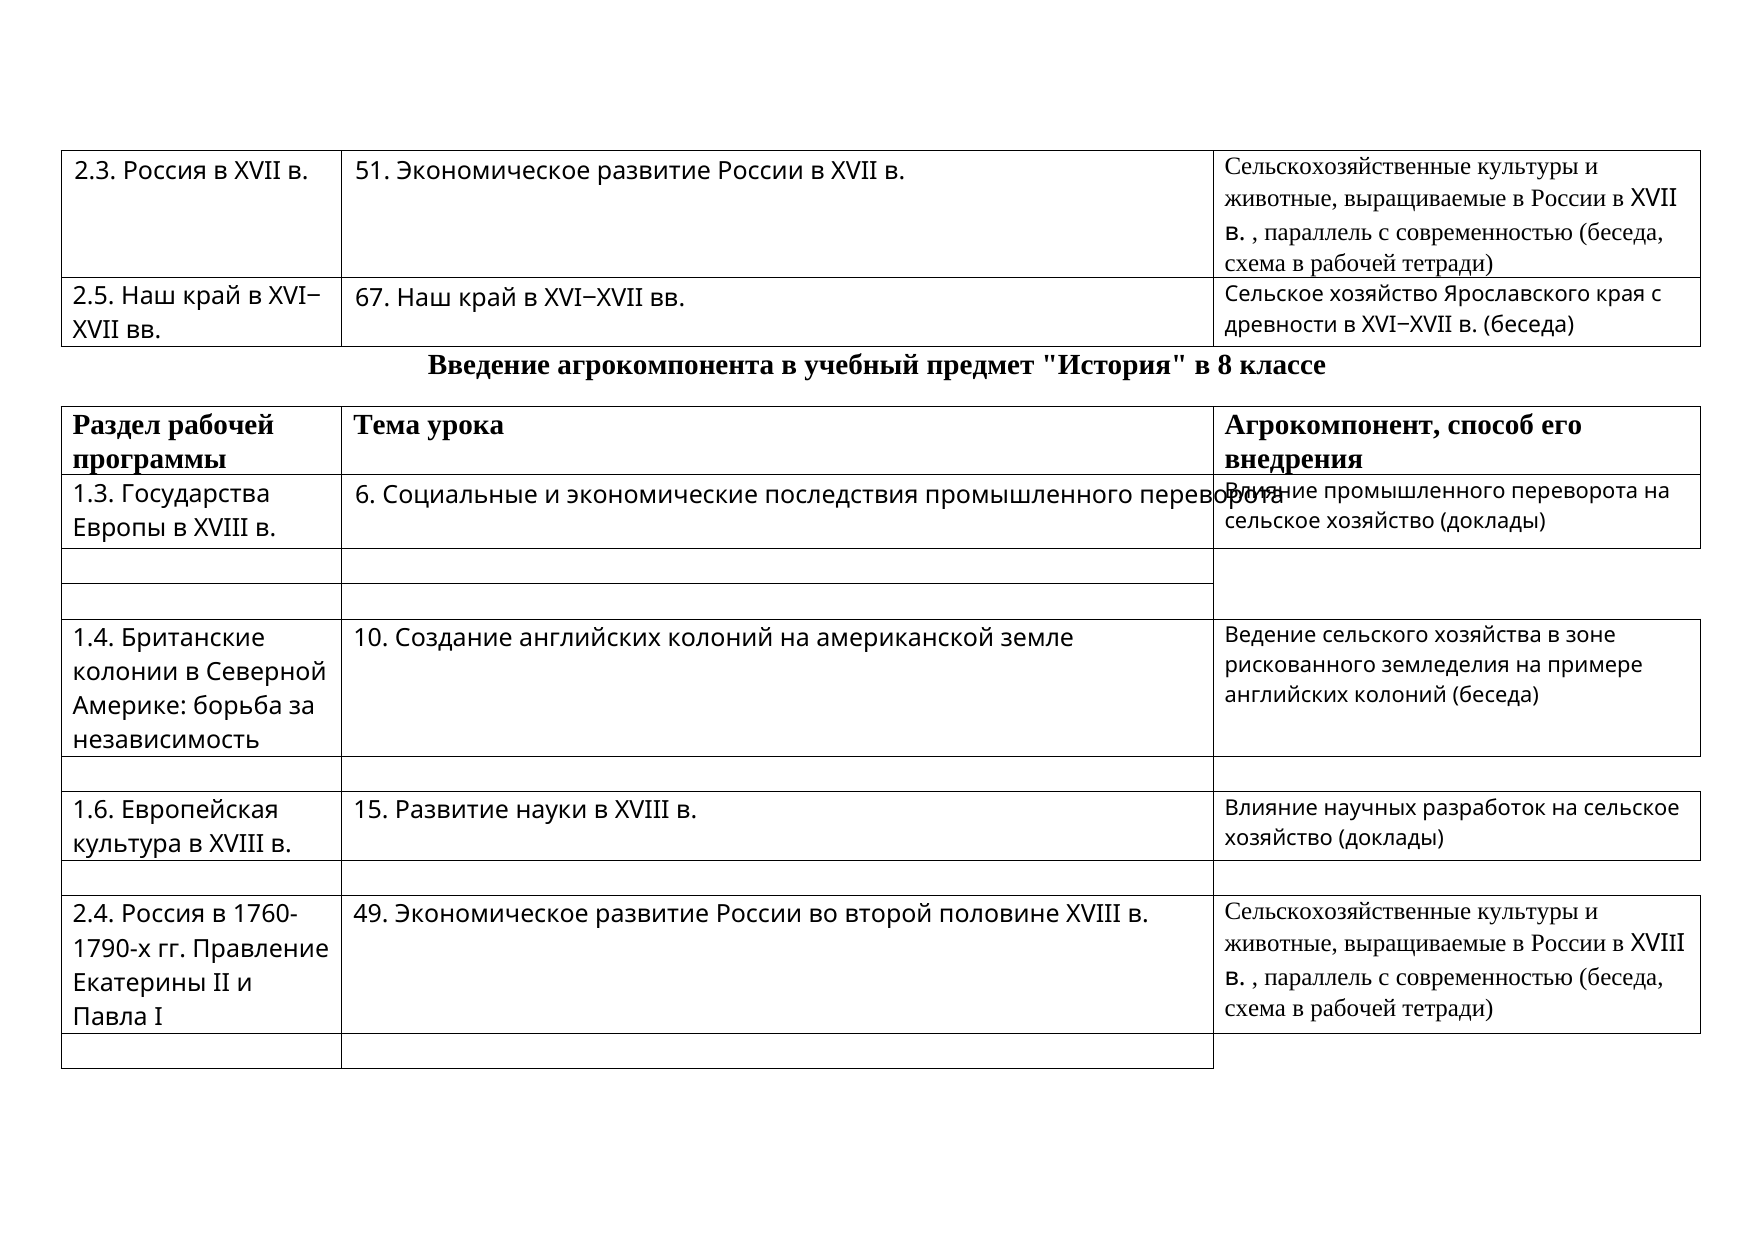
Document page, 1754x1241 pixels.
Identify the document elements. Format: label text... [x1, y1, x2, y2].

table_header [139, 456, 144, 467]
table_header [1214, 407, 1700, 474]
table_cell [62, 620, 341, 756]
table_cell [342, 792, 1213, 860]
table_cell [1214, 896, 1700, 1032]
text Введение агрокомпонента в учебный предмет "История" в 8 классе [150, 347, 1604, 380]
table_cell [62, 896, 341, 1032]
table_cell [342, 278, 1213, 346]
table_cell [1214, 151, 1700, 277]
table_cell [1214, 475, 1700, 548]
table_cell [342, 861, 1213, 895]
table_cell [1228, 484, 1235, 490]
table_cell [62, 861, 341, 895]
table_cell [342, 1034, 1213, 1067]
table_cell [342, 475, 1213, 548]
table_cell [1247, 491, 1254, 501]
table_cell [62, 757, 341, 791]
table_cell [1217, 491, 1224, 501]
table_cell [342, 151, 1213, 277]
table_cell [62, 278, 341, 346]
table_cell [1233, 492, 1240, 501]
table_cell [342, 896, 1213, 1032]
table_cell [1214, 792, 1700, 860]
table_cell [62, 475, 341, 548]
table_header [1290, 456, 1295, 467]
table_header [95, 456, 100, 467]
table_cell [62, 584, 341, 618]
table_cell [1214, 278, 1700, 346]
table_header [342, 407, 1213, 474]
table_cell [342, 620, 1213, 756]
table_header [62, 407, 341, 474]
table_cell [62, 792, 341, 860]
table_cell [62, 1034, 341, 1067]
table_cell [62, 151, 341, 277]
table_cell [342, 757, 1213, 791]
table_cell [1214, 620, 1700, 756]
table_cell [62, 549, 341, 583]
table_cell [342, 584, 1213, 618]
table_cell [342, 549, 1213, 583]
